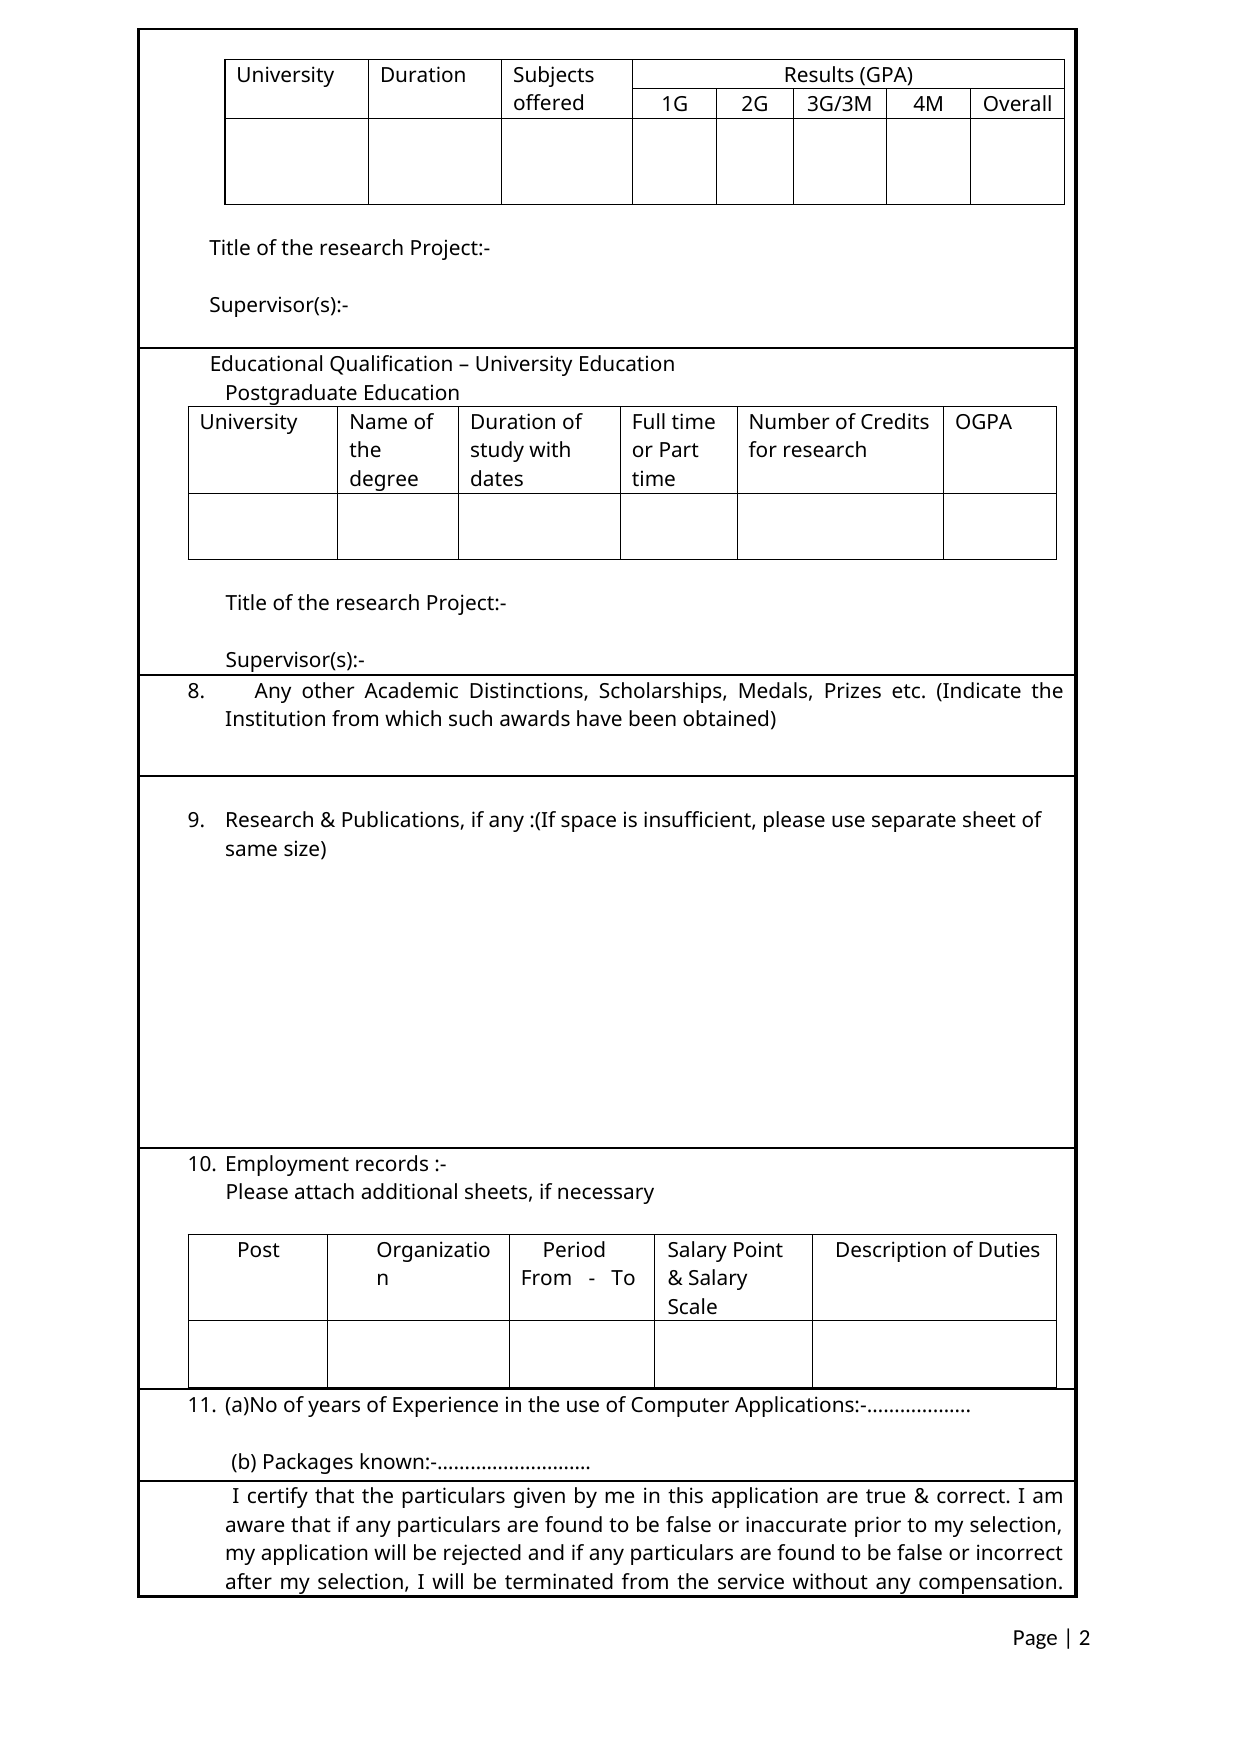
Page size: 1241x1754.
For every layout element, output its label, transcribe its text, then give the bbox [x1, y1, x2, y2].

table_cell Employment records :- Please attach additional sheets, if necessary [140, 1149, 1074, 1388]
table_cell (a)No of years of Experience in the use of Computer Applications:-………………. (b) Packages known:-………………………. [140, 1390, 1074, 1479]
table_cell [140, 1482, 1074, 1595]
table_cell Educational Qualification – University Education Postgraduate Education Title of the research Project:- Supervisor(s):- [140, 349, 1074, 674]
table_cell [140, 30, 1074, 347]
table_cell Any other Academic Distinctions, Scholarships, Medals, Prizes etc. (Indicate the Institution from which such awards have been obtained) [140, 676, 1074, 775]
table_cell Research & Publications, if any :(If space is insufficient, please use separate sheet of same size) [140, 777, 1074, 1147]
